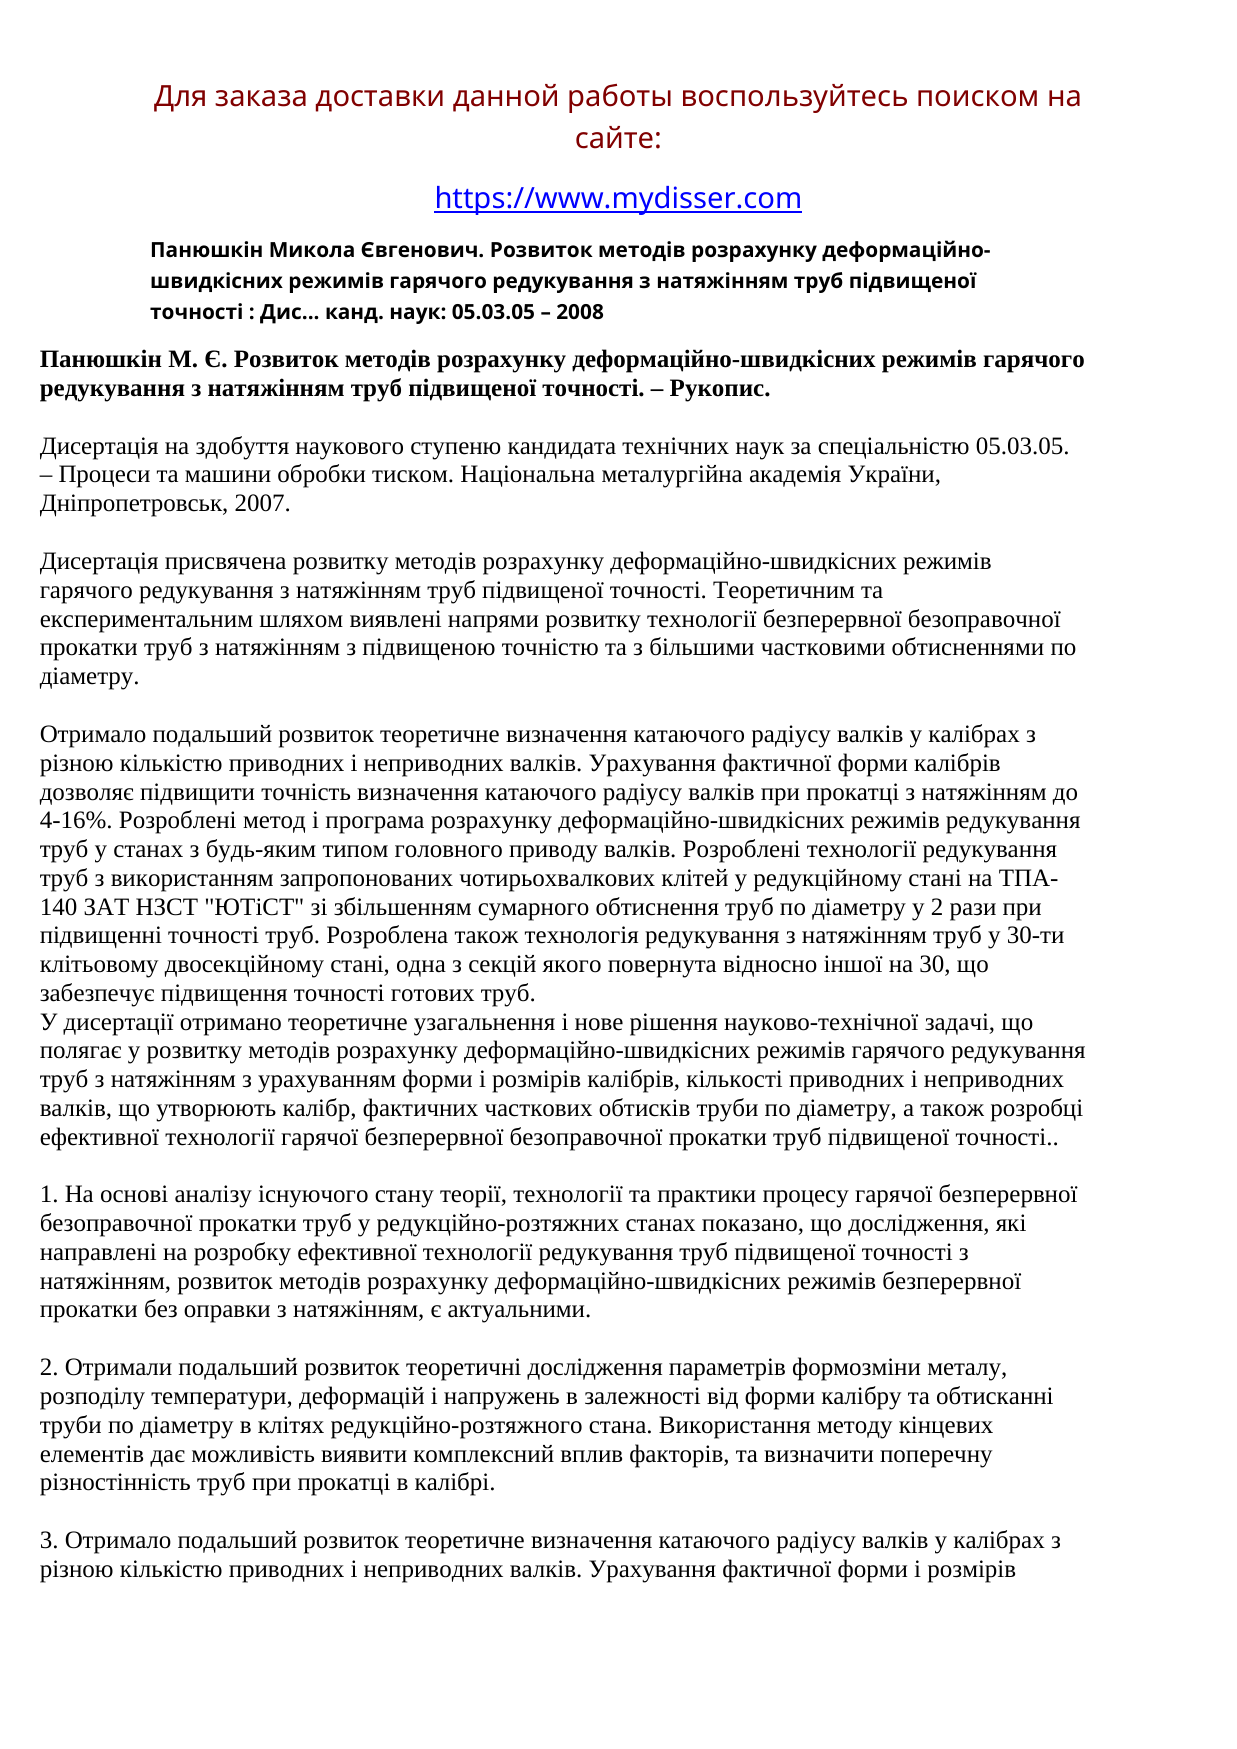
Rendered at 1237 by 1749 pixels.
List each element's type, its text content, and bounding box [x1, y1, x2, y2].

text Панюшкін Микола Євгенович. Розвиток методів розрахунку деформаційно-швидкісних режимів гарячого редукування з натяжінням труб підвищеної точності : Дис... канд. наук: 05.03.05 – 2008 [150, 236, 1086, 325]
table_cell [40, 1007, 1086, 1583]
table_header [40, 344, 1086, 1007]
